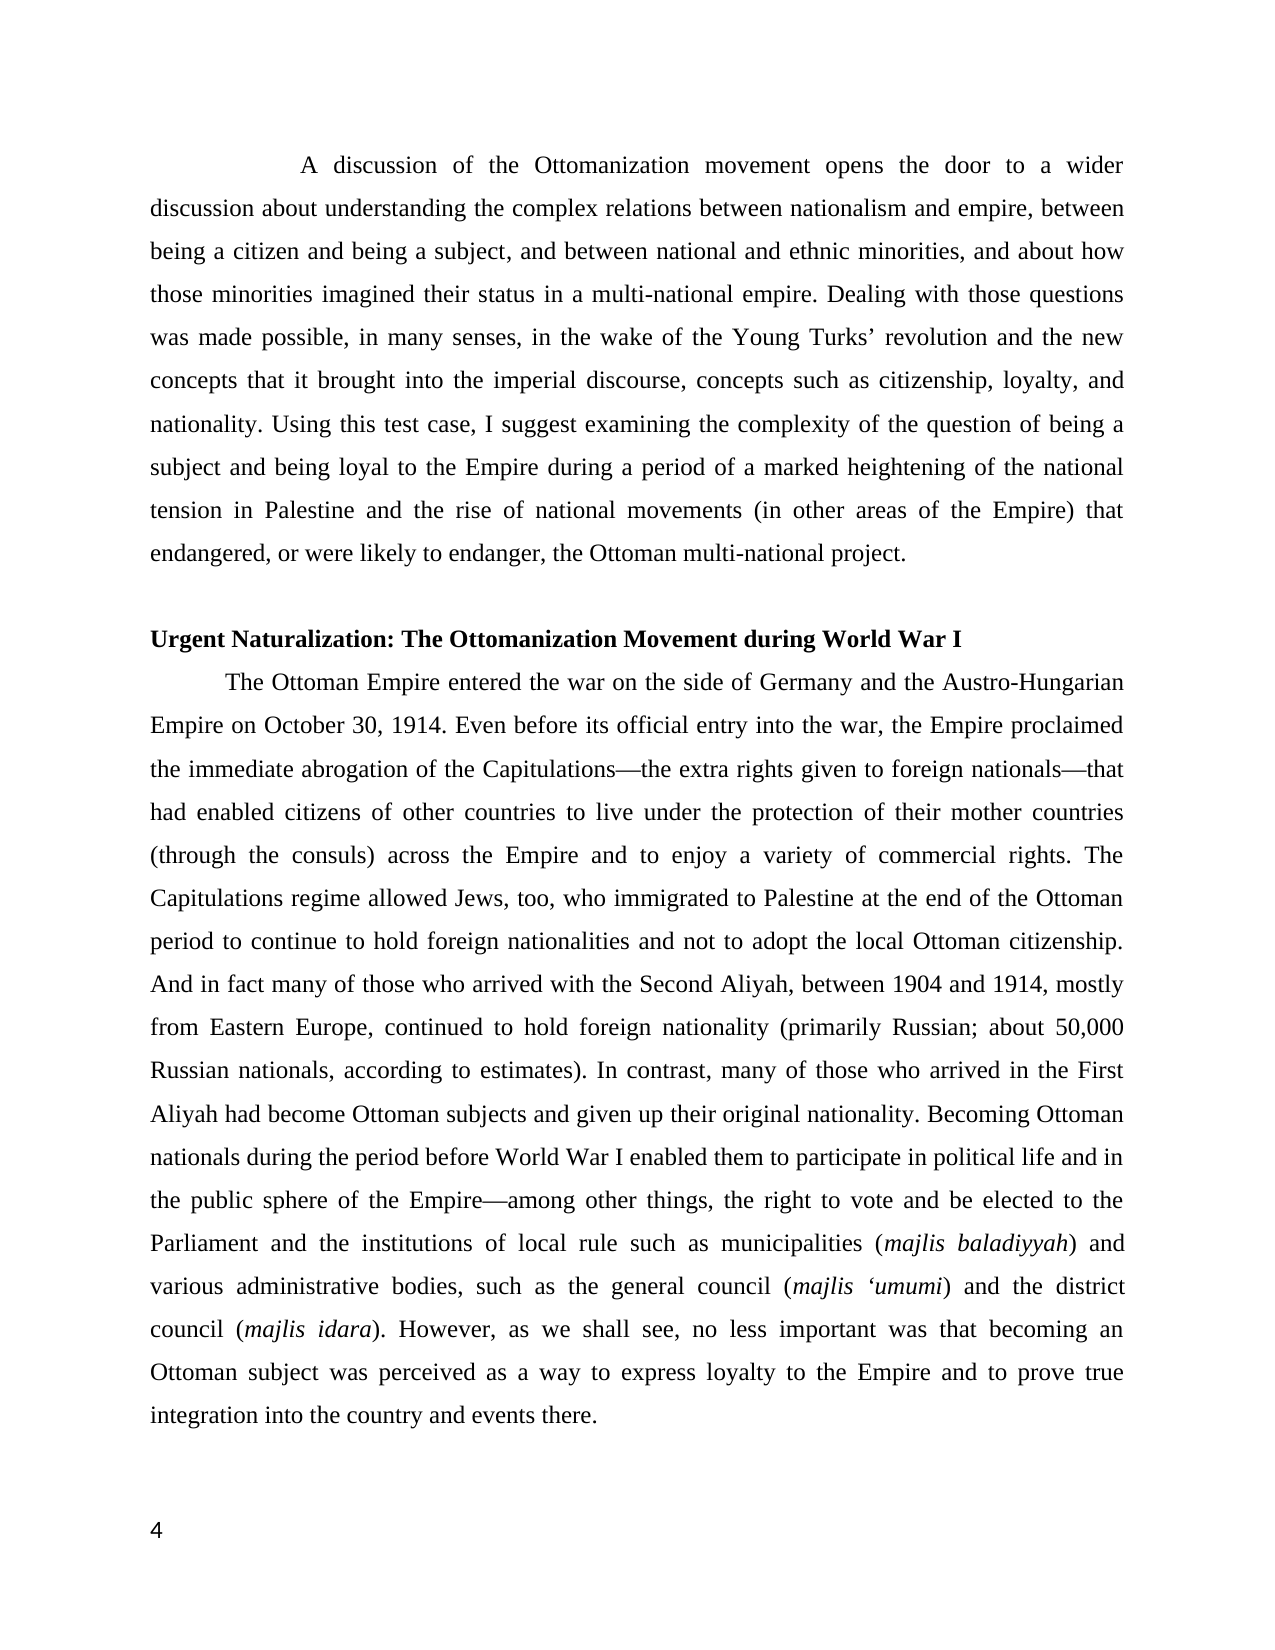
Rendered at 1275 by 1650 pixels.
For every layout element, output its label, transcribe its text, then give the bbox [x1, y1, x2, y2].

text A discussion of the Ottomanization movement opens the door to a wider discussion about understanding the complex relations between nationalism and empire, between being a citizen and being a subject, and between national and ethnic minorities, and about how those minorities imagined their status in a multi-national empire. Dealing with those questions was made possible, in many senses, in the wake of the Young Turks’ revolution and the new concepts that it brought into the imperial discourse, concepts such as citizenship, loyalty, and nationality. Using this test case, I suggest examining the complexity of the question of being a subject and being loyal to the Empire during a period of a marked heightening of the national tension in Palestine and the rise of national movements (in other areas of the Empire) that endangered, or were likely to endanger, the Ottoman multi-national project. [150, 150, 1125, 567]
text Urgent Naturalization: The Ottomanization Movement during World War I [150, 624, 1125, 653]
text The Ottoman Empire entered the war on the side of Germany and the Austro-Hungarian Empire on October 30, 1914. Even before its official entry into the war, the Empire proclaimed the immediate abrogation of the Capitulations—the extra rights given to foreign nationals—that had enabled citizens of other countries to live under the protection of their mother countries (through the consuls) across the Empire and to enjoy a variety of commercial rights. The Capitulations regime allowed Jews, too, who immigrated to Palestine at the end of the Ottoman period to continue to hold foreign nationalities and not to adopt the local Ottoman citizenship. And in fact many of those who arrived with the Second Aliyah, between 1904 and 1914, mostly from Eastern Europe, continued to hold foreign nationality (primarily Russian; about 50,000 Russian nationals, according to estimates). In contrast, many of those who arrived in the First Aliyah had become Ottoman subjects and given up their original nationality. Becoming Ottoman nationals during the period before World War I enabled them to participate in political life and in the public sphere of the Empire—among other things, the right to vote and be elected to the Parliament and the institutions of local rule such as municipalities (majlis baladiyyah) and various administrative bodies, such as the general council (majlis ‘umumi) and the district council (majlis idara). However, as we shall see, no less important was that becoming an Ottoman subject was perceived as a way to express loyalty to the Empire and to prove true integration into the country and events there. [150, 667, 1125, 1429]
